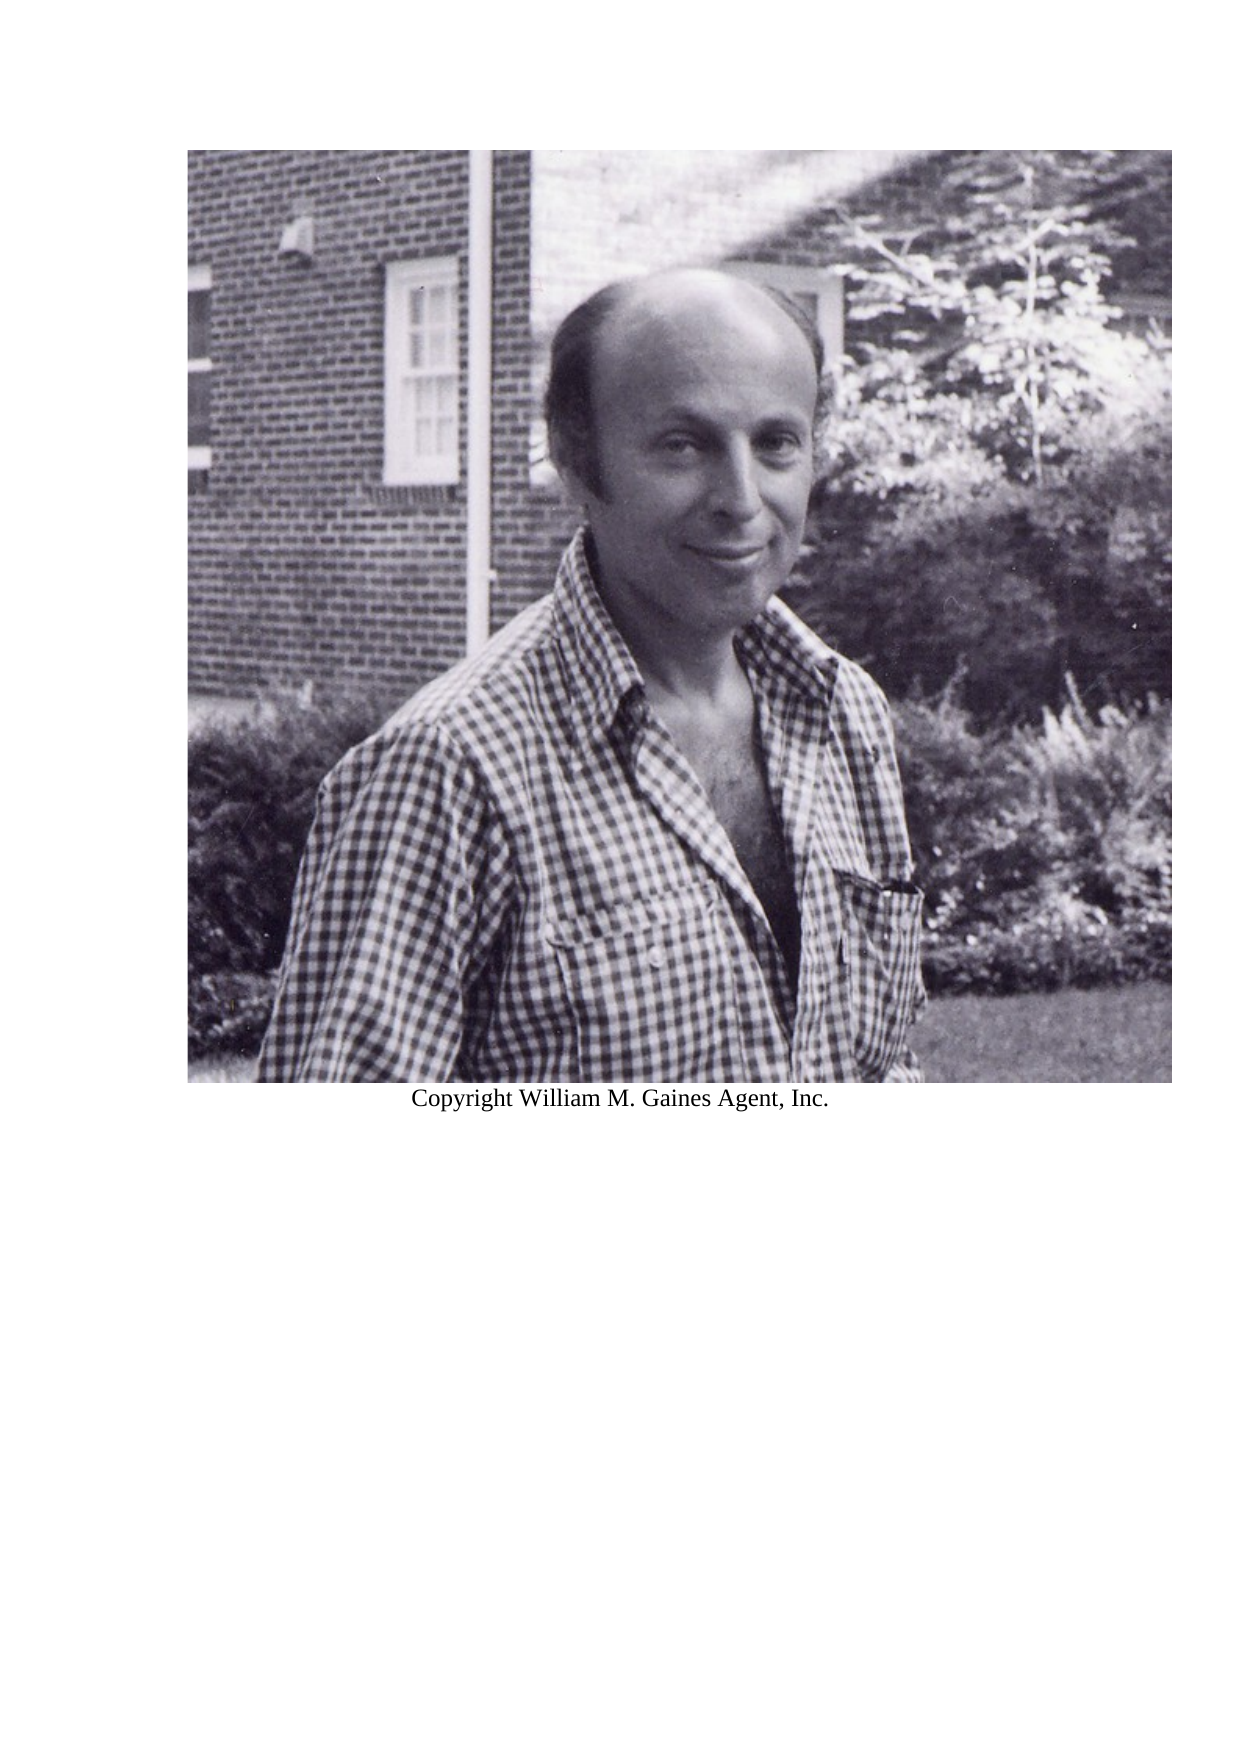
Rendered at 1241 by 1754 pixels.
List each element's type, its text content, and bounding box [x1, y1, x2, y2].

text Copyright William M. Gaines Agent, Inc. [187, 1083, 1053, 1112]
picture [187, 150, 1172, 1083]
